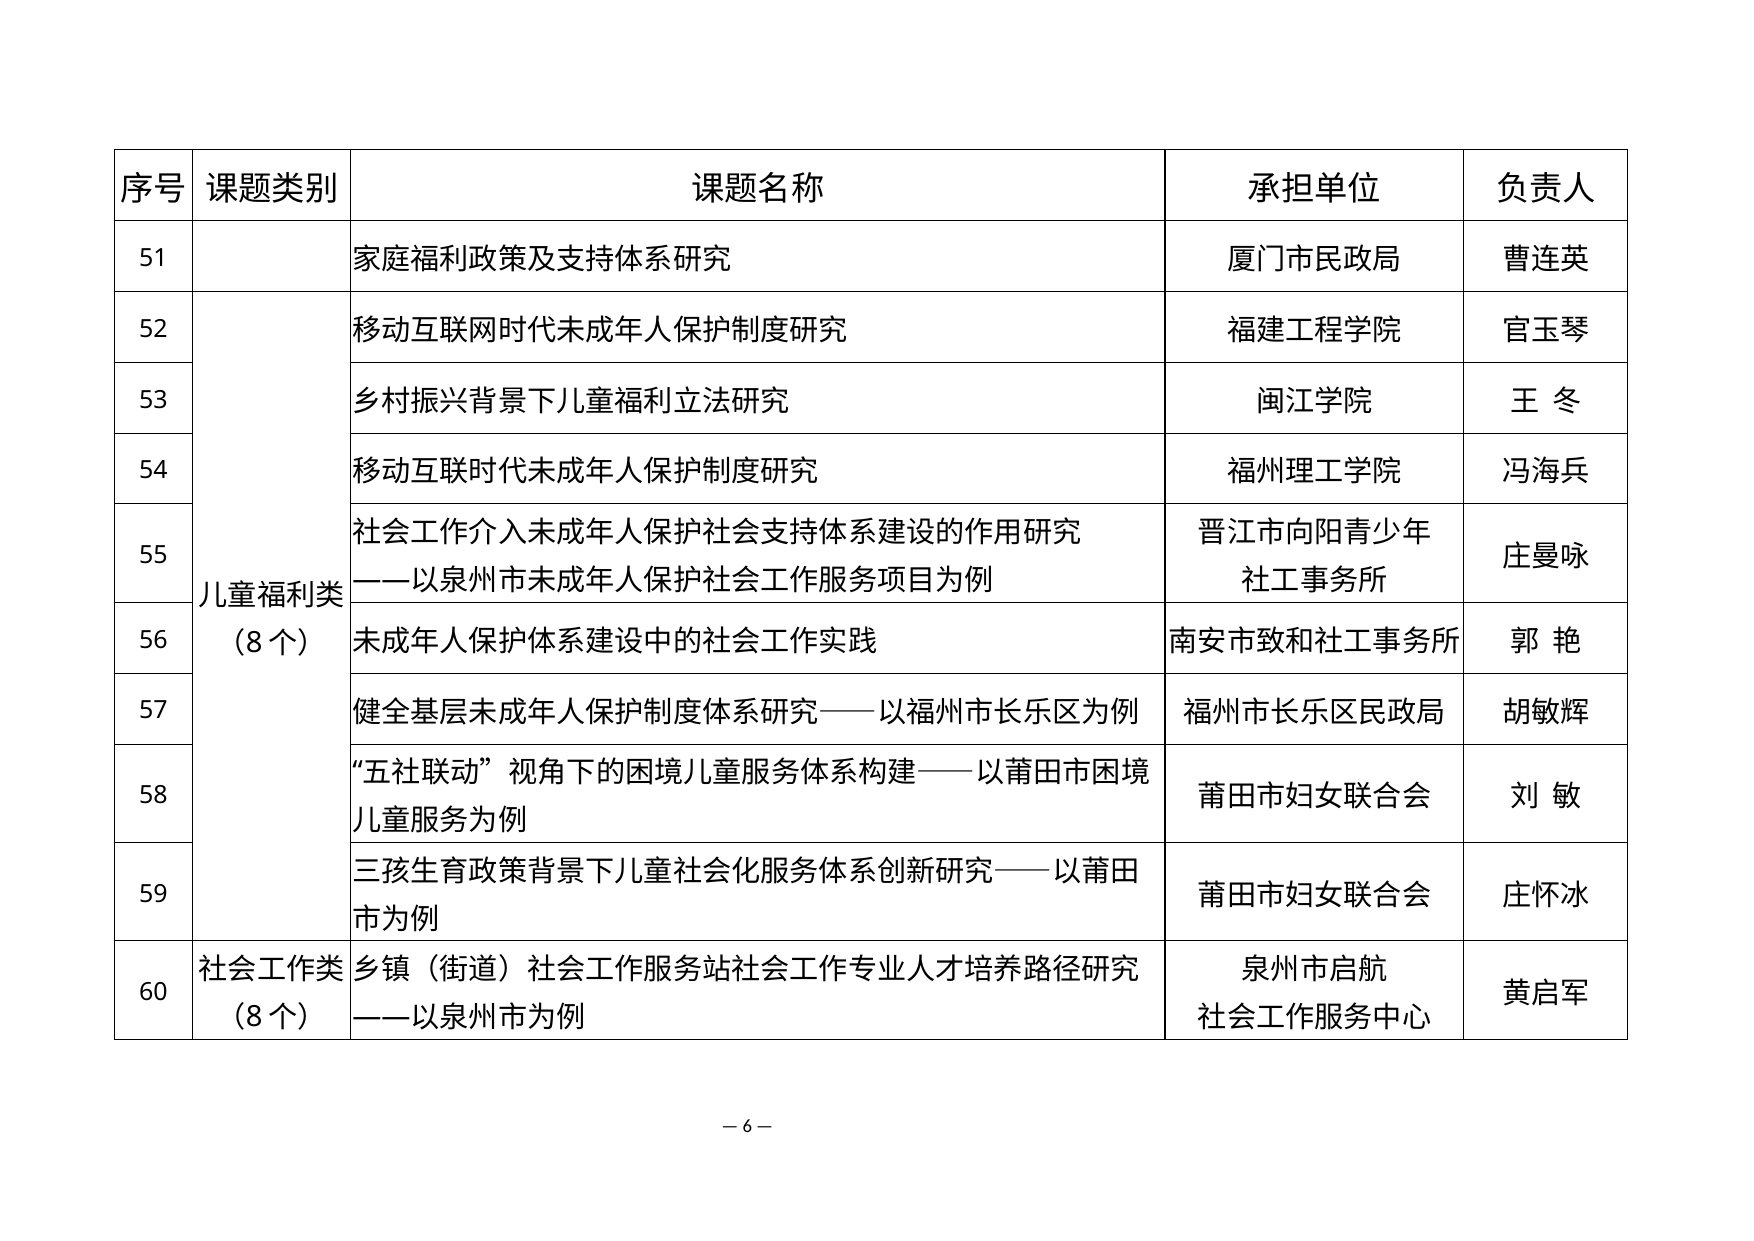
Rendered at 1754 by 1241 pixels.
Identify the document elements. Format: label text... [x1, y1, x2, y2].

table_cell 官玉琴 [1464, 292, 1627, 362]
table_cell 移动互联网时代未成年人保护制度研究 [351, 292, 1164, 362]
table_header 负责人 [1464, 150, 1627, 220]
table_cell 家庭福利政策及支持体系研究 [351, 221, 1164, 291]
table_cell 52 [115, 292, 192, 362]
table_cell 乡村振兴背景下儿童福利立法研究 [351, 363, 1164, 432]
table_cell 健全基层未成年人保护制度体系研究——以福州市长乐区为例 [351, 674, 1164, 743]
table_cell 60 [115, 941, 192, 1039]
table_cell 曹连英 [1464, 221, 1627, 291]
table_cell 莆田市妇女联合会 [1166, 745, 1463, 842]
table_cell 厦门市民政局 [1166, 221, 1463, 291]
table_cell “五社联动”视角下的困境儿童服务体系构建——以莆田市困境儿童服务为例 [351, 745, 1164, 842]
table_cell 郭 艳 [1464, 603, 1627, 673]
table_cell 未成年人保护体系建设中的社会工作实践 [351, 603, 1164, 673]
table_cell 庄怀冰 [1464, 843, 1627, 940]
table_header 课题类别 [193, 150, 350, 220]
table_cell 儿童福利类 （8个） [193, 292, 350, 940]
table_header 承担单位 [1166, 150, 1463, 220]
table_cell 移动互联时代未成年人保护制度研究 [351, 434, 1164, 503]
table_cell 56 [115, 603, 192, 673]
table_cell 54 [115, 434, 192, 503]
table_cell 王 冬 [1464, 363, 1627, 432]
table_cell 乡镇（街道）社会工作服务站社会工作专业人才培养路径研究 ——以泉州市为例 [351, 941, 1164, 1039]
table_cell 57 [115, 674, 192, 743]
table_cell 泉州市启航 社会工作服务中心 [1166, 941, 1463, 1039]
table_header 课题名称 [351, 150, 1164, 220]
table_cell 冯海兵 [1464, 434, 1627, 503]
table_cell 闽江学院 [1166, 363, 1463, 432]
table_cell 社会工作类 （8个） [193, 941, 350, 1039]
table_cell [193, 221, 350, 291]
table_cell 51 [115, 221, 192, 291]
table_cell 58 [115, 745, 192, 842]
table_cell 三孩生育政策背景下儿童社会化服务体系创新研究——以莆田市为例 [351, 843, 1164, 940]
table_cell 刘 敏 [1464, 745, 1627, 842]
table_cell 53 [115, 363, 192, 432]
table_cell 社会工作介入未成年人保护社会支持体系建设的作用研究 ——以泉州市未成年人保护社会工作服务项目为例 [351, 504, 1164, 602]
table_cell 福州市长乐区民政局 [1166, 674, 1463, 743]
table_cell 庄曼咏 [1464, 504, 1627, 602]
table_header 序号 [115, 150, 192, 220]
table_cell 胡敏辉 [1464, 674, 1627, 743]
table_cell 55 [115, 504, 192, 602]
table_cell 南安市致和社工事务所 [1166, 603, 1463, 673]
table_cell 黄启军 [1464, 941, 1627, 1039]
table_cell 59 [115, 843, 192, 940]
table_cell 晋江市向阳青少年 社工事务所 [1166, 504, 1463, 602]
table_cell 福建工程学院 [1166, 292, 1463, 362]
table_cell 福州理工学院 [1166, 434, 1463, 503]
table_cell 莆田市妇女联合会 [1166, 843, 1463, 940]
